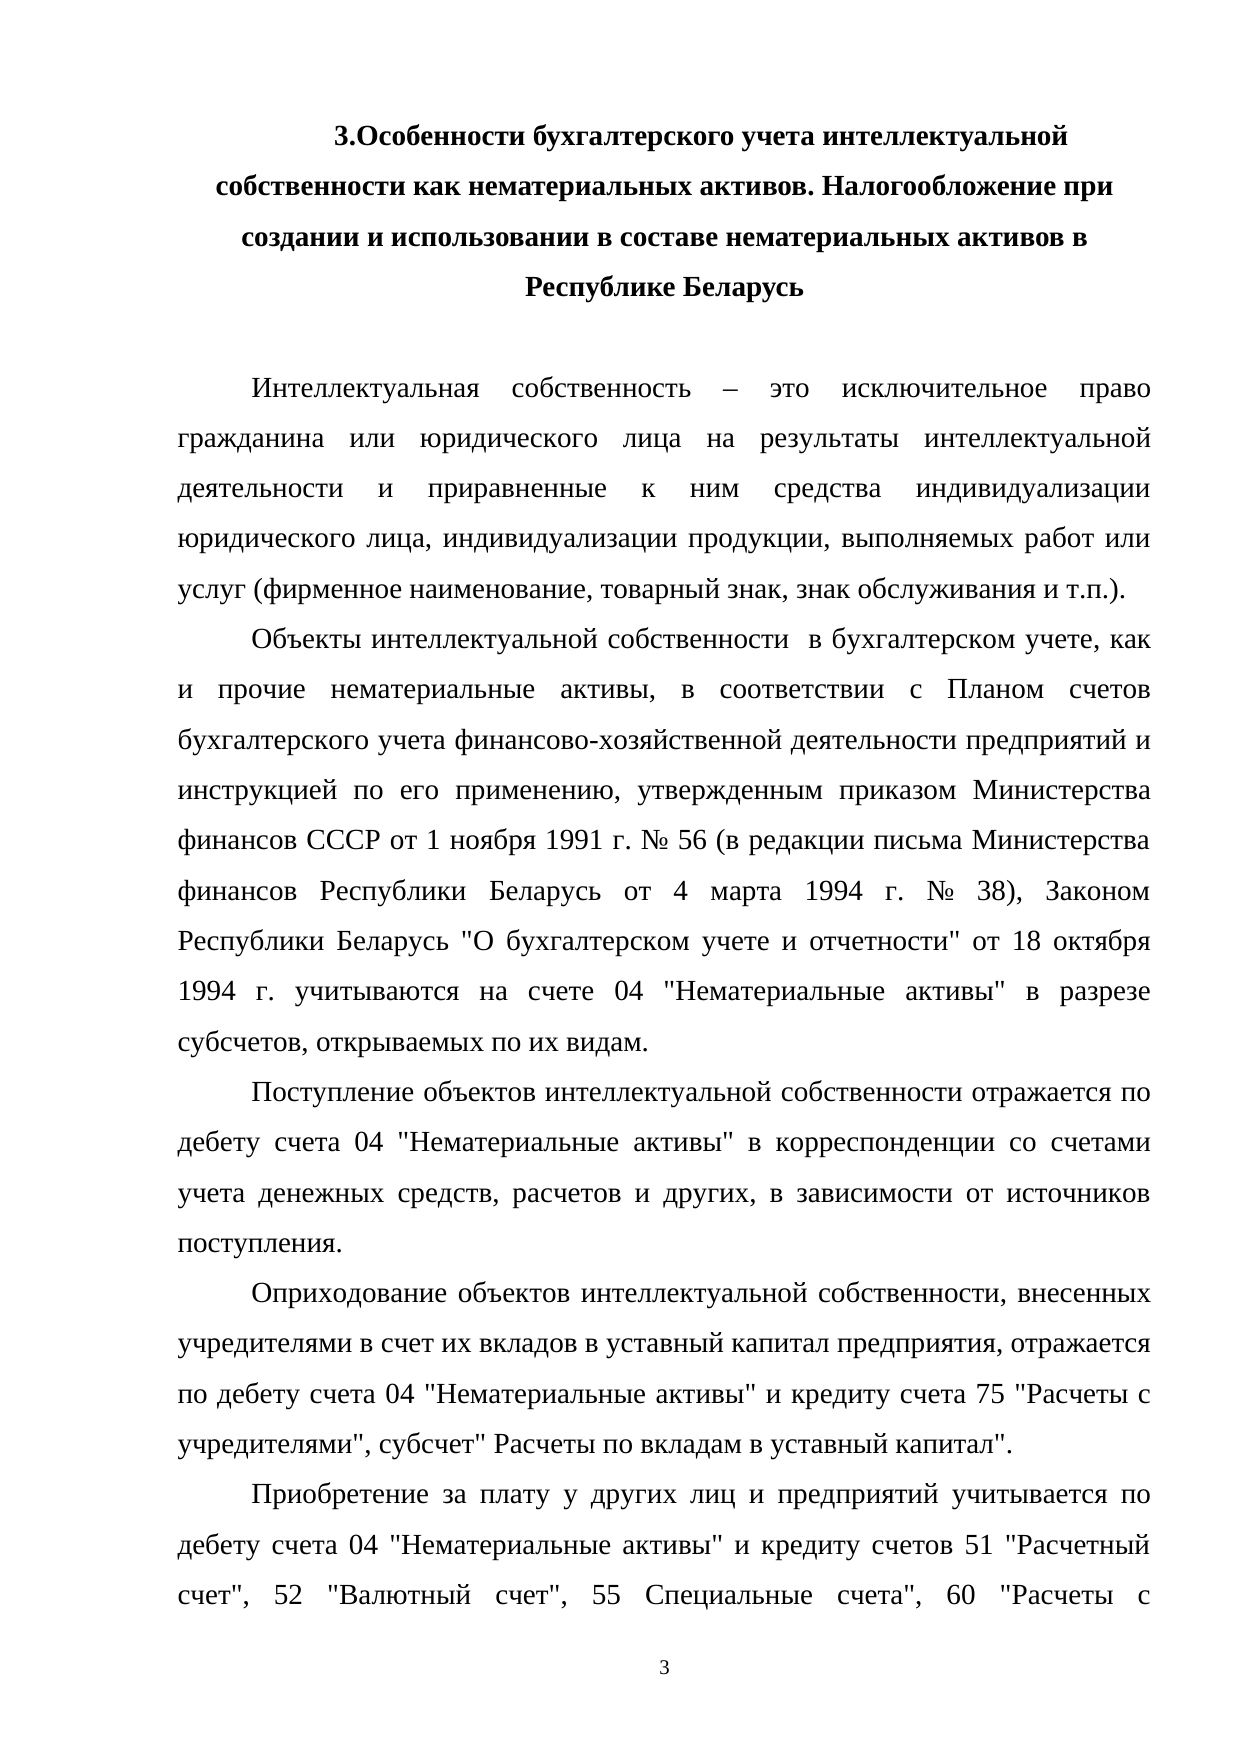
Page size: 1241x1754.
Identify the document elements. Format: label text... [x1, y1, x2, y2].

text Поступление объектов интеллектуальной собственности отражается по дебету счета 04 "Нематериальные активы" в корреспонденции со счетами учета денежных средств, расчетов и других, в зависимости от источников поступления. [177, 1074, 1152, 1258]
subtitle 3.Особенности бухгалтерского учета интеллектуальной собственности как нематериальных активов. Налогообложение при создании и использовании в составе нематериальных активов в Республике Беларусь [177, 118, 1152, 303]
text Интеллектуальная собственность – это исключительное право гражданина или юридического лица на результаты интеллектуальной деятельности и приравненные к ним средства индивидуализации юридического лица, индивидуализации продукции, выполняемых работ или услуг (фирменное наименование, товарный знак, знак обслуживания и т.п.). [177, 370, 1152, 604]
text Оприходование объектов интеллектуальной собственности, внесенных учредителями в счет их вкладов в уставный капитал предприятия, отражается по дебету счета 04 "Нематериальные активы" и кредиту счета 75 "Расчеты с учредителями", субсчет" Расчеты по вкладам в уставный капитал". [177, 1275, 1152, 1460]
text Объекты интеллектуальной собственности в бухгалтерском учете, как и прочие нематериальные активы, в соответствии с Планом счетов бухгалтерского учета финансово-хозяйственной деятельности предприятий и инструкцией по его применению, утвержденным приказом Министерства финансов СССР от 1 ноября 1991 г. № 56 (в редакции письма Министерства финансов Республики Беларусь от 4 марта 1994 г. № 38), Законом Республики Беларусь "О бухгалтерском учете и отчетности" от 18 октября 1994 г. учитываются на счете 04 "Нематериальные активы" в разрезе субсчетов, открываемых по их видам. [177, 621, 1152, 1057]
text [177, 1477, 1152, 1611]
